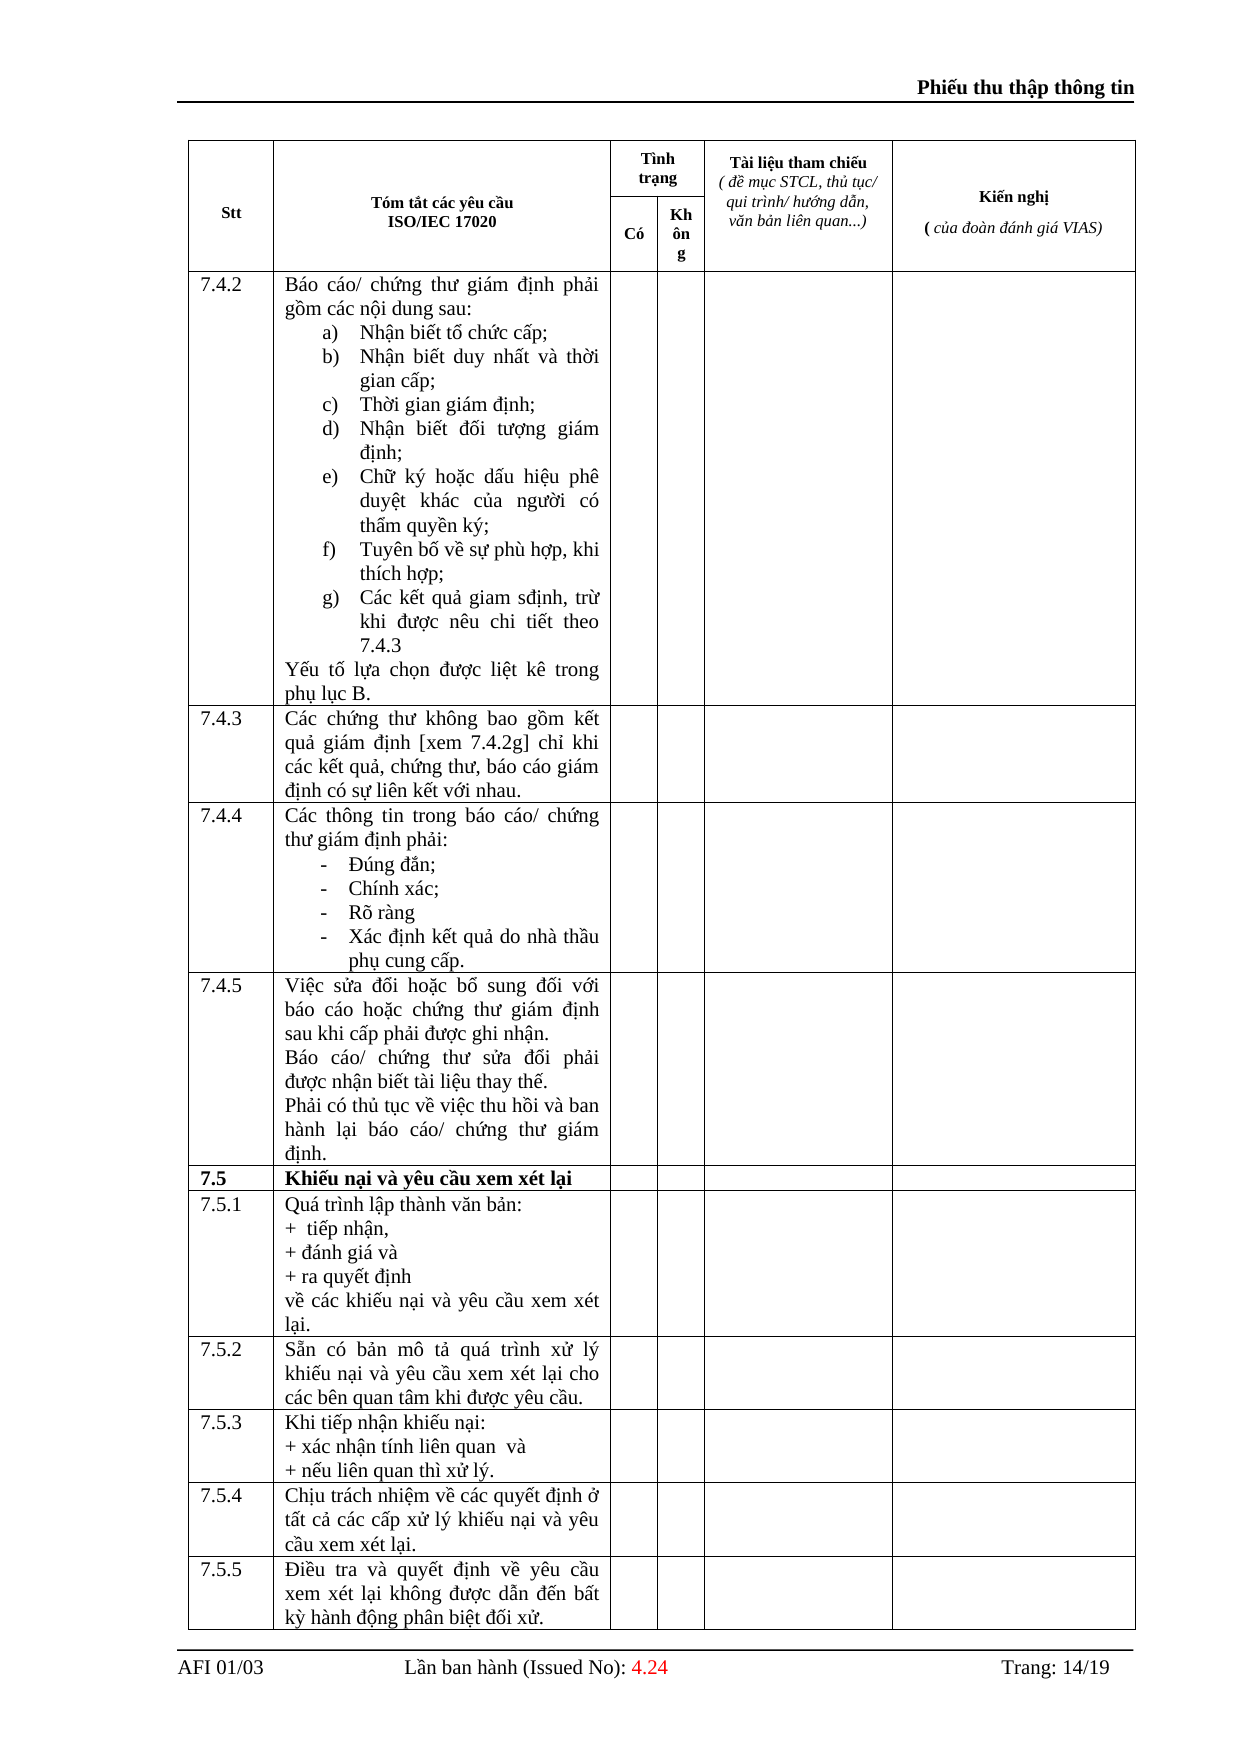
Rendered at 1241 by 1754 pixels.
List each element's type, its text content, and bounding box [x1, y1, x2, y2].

table_cell 7.4.3 [189, 706, 273, 802]
table_cell [611, 1191, 657, 1336]
table_cell [893, 1337, 1135, 1409]
table_cell [611, 1483, 657, 1556]
table_cell [611, 1410, 657, 1482]
table_cell 7.4.5 [189, 973, 273, 1165]
table_cell Điều tra và quyết định về yêu cầu xem xét lại không được dẫn đến bất kỳ hành động phân biệt đối xử. [274, 1557, 610, 1629]
table_cell [658, 706, 704, 802]
table_cell 7.5.4 [189, 1483, 273, 1556]
table_cell Các chứng thư không bao gồm kết quả giám định [xem 7.4.2g] chỉ khi các kết quả, chứng thư, báo cáo giám định có sự liên kết với nhau. [274, 706, 610, 802]
table_cell [893, 1191, 1135, 1336]
table_header Stt [189, 141, 273, 271]
table_cell [705, 1166, 892, 1190]
table_cell [658, 1337, 704, 1409]
table_cell [705, 803, 892, 972]
table_cell [611, 706, 657, 802]
table_cell [893, 1483, 1135, 1556]
table_header Tóm tắt các yêu cầu ISO/IEC 17020 [274, 141, 610, 271]
table_cell [893, 272, 1135, 705]
table_cell [611, 1337, 657, 1409]
table_cell 7.5.1 [189, 1191, 273, 1336]
table_header Tình trạng [611, 141, 704, 196]
table_cell Chịu trách nhiệm về các quyết định ở tất cả các cấp xử lý khiếu nại và yêu cầu xem xét lại. [274, 1483, 610, 1556]
table_cell 7.5.3 [189, 1410, 273, 1482]
table_cell [893, 803, 1135, 972]
table_cell [705, 272, 892, 705]
table_cell [705, 1557, 892, 1629]
table_header Tài liệu tham chiếu ( đề mục STCL, thủ tục/ qui trình/ hướng dẫn, văn bản liên quan...) [705, 141, 892, 271]
table_cell [658, 1557, 704, 1629]
table_cell [658, 1191, 704, 1336]
table_cell [611, 1557, 657, 1629]
table_cell [658, 1166, 704, 1190]
table_cell [611, 973, 657, 1165]
table_cell 7.5.2 [189, 1337, 273, 1409]
table_cell 7.4.2 [189, 272, 273, 705]
table_cell 7.4.4 [189, 803, 273, 972]
table_cell [611, 803, 657, 972]
table_cell [705, 1410, 892, 1482]
table_cell Không [658, 197, 704, 271]
table_header Kiến nghị ( của đoàn đánh giá VIAS) [893, 141, 1135, 271]
table_cell [658, 803, 704, 972]
table_cell [893, 706, 1135, 802]
table_cell Các thông tin trong báo cáo/ chứng thư giám định phải: Đúng đắn; Chính xác; Rõ ràng Xác định kết quả do nhà thầu phụ cung cấp. [274, 803, 610, 972]
table_cell [705, 706, 892, 802]
table_cell [893, 1557, 1135, 1629]
table_cell Khi tiếp nhận khiếu nại: + xác nhận tính liên quan và + nếu liên quan thì xử lý. [274, 1410, 610, 1482]
table_cell [658, 1483, 704, 1556]
table_cell [705, 1483, 892, 1556]
table_cell Khiếu nại và yêu cầu xem xét lại [274, 1166, 610, 1190]
table_cell [705, 1337, 892, 1409]
table_cell 7.5.5 [189, 1557, 273, 1629]
table_cell [658, 973, 704, 1165]
table_cell [893, 973, 1135, 1165]
table_cell [658, 272, 704, 705]
table_cell [658, 1410, 704, 1482]
table_cell [611, 272, 657, 705]
table_cell [611, 1166, 657, 1190]
table_cell [893, 1410, 1135, 1482]
table_cell [705, 1191, 892, 1336]
table_cell [893, 1166, 1135, 1190]
table_cell Việc sửa đổi hoặc bổ sung đối với báo cáo hoặc chứng thư giám định sau khi cấp phải được ghi nhận. Báo cáo/ chứng thư sửa đổi phải được nhận biết tài liệu thay thế. Phải có thủ tục về việc thu hồi và ban hành lại báo cáo/ chứng thư giám định. [274, 973, 610, 1165]
table_cell Sẵn có bản mô tả quá trình xử lý khiếu nại và yêu cầu xem xét lại cho các bên quan tâm khi được yêu cầu. [274, 1337, 610, 1409]
table_cell Có [611, 197, 657, 271]
table_cell Quá trình lập thành văn bản: + tiếp nhận, + đánh giá và + ra quyết định về các khiếu nại và yêu cầu xem xét lại. [274, 1191, 610, 1336]
table_cell [705, 973, 892, 1165]
table_cell 7.5 [189, 1166, 273, 1190]
table_cell Báo cáo/ chứng thư giám định phải gồm các nội dung sau: Nhận biết tổ chức cấp; Nhận biết duy nhất và thời gian cấp; Thời gian giám định; Nhận biết đối tượng giám định; Chữ ký hoặc dấu hiệu phê duyệt khác của người có thẩm quyền ký; Tuyên bố về sự phù hợp, khi thích hợp; Các kết quả giam sđịnh, trừ khi được nêu chi tiết theo 7.4.3 Yếu tố lựa chọn được liệt kê trong phụ lục B. [274, 272, 610, 705]
